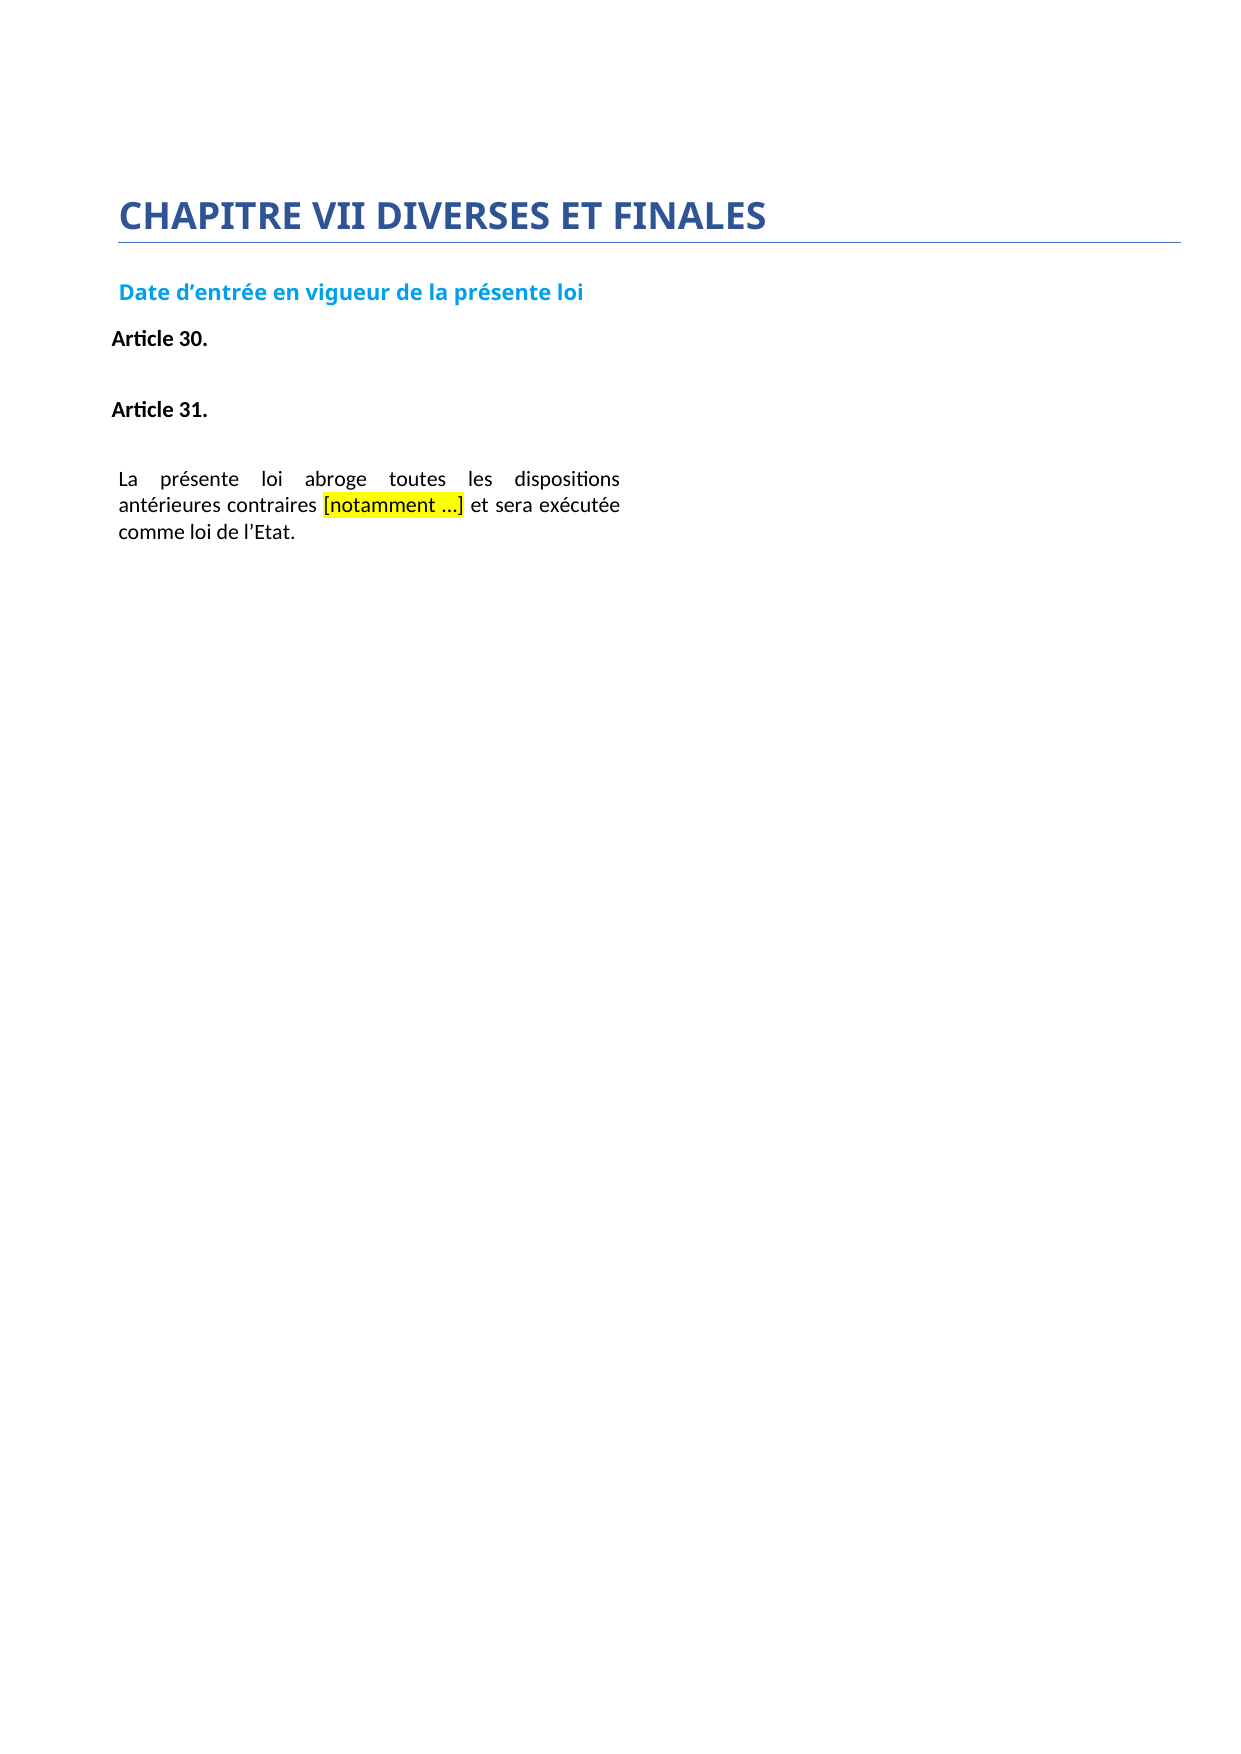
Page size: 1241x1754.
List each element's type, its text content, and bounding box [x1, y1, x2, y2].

subtitle CHAPITRE VII DIVERSES ET FINALES [118, 189, 1181, 242]
text Date d’entrée en vigueur de la présente loi [118, 277, 620, 307]
text La présente loi abroge toutes les dispositions antérieures contraires [notamment …] et sera exécutée comme loi de l’Etat. [118, 465, 620, 545]
